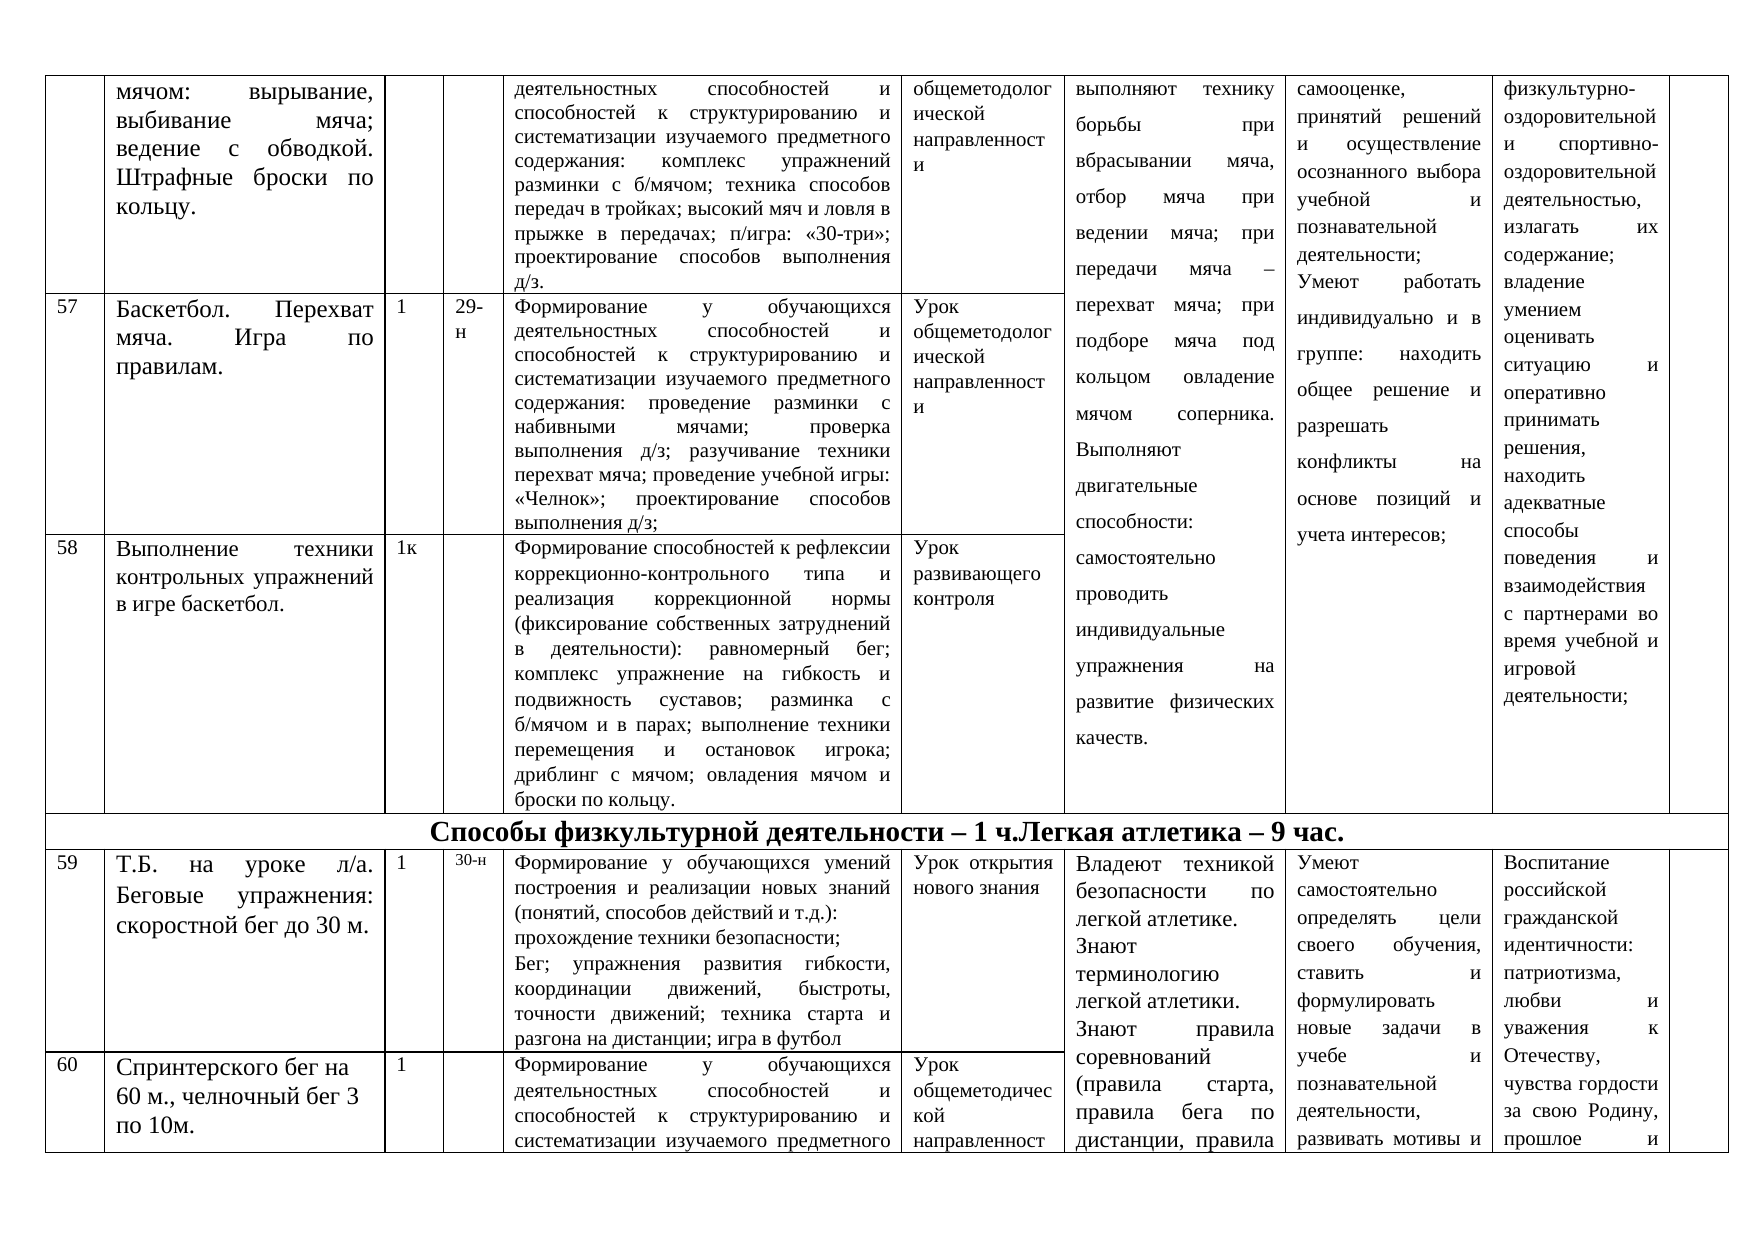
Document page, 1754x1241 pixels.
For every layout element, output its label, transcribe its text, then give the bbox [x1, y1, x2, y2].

table_cell Урок развивающего контроля [902, 535, 1064, 813]
table_cell Формирование у обучающихся умений построения и реализации новых знаний (понятий, способов действий и т.д.): прохождение техники безопасности; Бег; упражнения развития гибкости, координации движений, быстроты, точности движений; техника старта и разгона на дистанции; игра в футбол [504, 850, 901, 1051]
table_cell 30-н [444, 850, 503, 1051]
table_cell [902, 76, 1064, 293]
table_cell 60 [46, 1053, 104, 1152]
table_cell 29-н [444, 294, 503, 534]
table_cell 59 [46, 850, 104, 1051]
table_cell 1 [386, 1053, 443, 1152]
table_cell 1 [386, 76, 443, 293]
table_cell 1 [386, 850, 443, 1051]
table_cell Умеют самостоятельно определять цели своего обучения, ставить и формулировать новые задачи в учебе и познавательной деятельности, развивать мотивы и интересы своей познавательной деятельности; Умеют самостоятельно планировать пути достижения цели, в том числе альтернативные, осознанно выбирать наиболее эффективные способы решения познавательных задач; Умеют соотносить свои действия с планируемыми результатами, осуществлять контроль своей деятельности в процессе достижения результата, определять способы действий в рамках предложенных условий и требований, корректировать свои действия в соответствии с изменяющейся ситуацией; умение оценивать правильность выполнения учебной задачи, собственные возможности её решения; Владеют основами самоконтроля, в самооценке, принятий решений и осуществление осознанного выбора учебной и познавательной деятельности; Умеют работать индивидуально и в группе. [1286, 850, 1492, 1152]
table_cell Формирование способностей к рефлексии коррекционно-контрольного типа и реализация коррекционной нормы (фиксирование собственных затруднений в деятельности): равномерный бег; комплекс упражнение на гибкость и подвижность суставов; разминка с б/мячом и в парах; выполнение техники перемещения и остановок игрока; дриблинг с мячом; овладения мячом и броски по кольцу. [504, 535, 901, 813]
table_cell 56 [46, 76, 104, 293]
table_cell 57 [46, 294, 104, 534]
table_cell [444, 1053, 503, 1152]
table_cell Владеют техникой безопасности по легкой атлетике. Знают терминологию легкой атлетики. Знают правила соревнований (правила старта, правила бега по дистанции, правила финиширования). Знают, что такое физическая культура человека. Как влияют ФУ на организм человека. Организуют проведение разминки на развитие физические качества и проводят в различных формах (фронтальное, групповое, на мете, в движении, в парах, с предметами); Выполняют технику старта, бег на короткие, средние и длинные дистанции. Владеют техникой дыхания по дистанции. Выполняют технику прыжка в длину с места, с разбега в длину. Демонстрируют технику метания малого мяча в цель и на дальность. Выполняют технику прыжка в длину с 7 – 9 шагов разбега. Организуют п/игры на быстроту и ловкость, соблюдают правила игры. Организуют п/игры на быстроту и ловкость, соблюдают правила игры. Научаться проводить игровые упражнения в цель демонстрации опыта игры; Повышают спортивное мастерство через веселые старты, ускорения в парах; проведение соревнований на результат; [1065, 850, 1285, 1152]
table_cell 58 [46, 535, 104, 813]
table_cell Урок открытия нового знания [902, 850, 1064, 1051]
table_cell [504, 76, 901, 293]
table_cell Способы физкультурной деятельности – 1 ч.Легкая атлетика – 9 час. [46, 814, 1728, 848]
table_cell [105, 1053, 384, 1152]
table_cell Урок общеметодологической направленности [902, 294, 1064, 534]
table_cell 1 [386, 294, 443, 534]
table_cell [105, 76, 384, 293]
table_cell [504, 1053, 901, 1152]
table_cell [444, 76, 503, 293]
table_cell [1670, 850, 1728, 1152]
table_cell 1к [386, 535, 443, 813]
table_cell Формирование у обучающихся деятельностных способностей и способностей к структурированию и систематизации изучаемого предметного содержания: проведение разминки с набивными мячами; проверка выполнения д/з; разучивание техники перехват мяча; проведение учебной игры: «Челнок»; проектирование способов выполнения д/з; [504, 294, 901, 534]
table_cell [902, 1053, 1064, 1152]
table_cell Т.Б. на уроке л/а. Беговые упражнения: скоростной бег до 30 м. [105, 850, 384, 1051]
table_cell [444, 535, 503, 813]
table_cell Выполнение техники контрольных упражнений в игре баскетбол. [105, 535, 384, 813]
table_cell Баскетбол. Перехват мяча. Игра по правилам. [105, 294, 384, 534]
table_cell Воспитание российской гражданской идентичности: патриотизма, любви и уважения к Отечеству, чувства гордости за свою Родину, прошлое и настоящее многонационального народа России; Формирование целостного мировоззрения, соответствующему современному уровню развития науки и общественной практики, учитывающего социальное, культурное, языковое, духовное многообразие современного мира; Готовности и способности вести диалог с другими людьми и достигать в нем взаимопонимания; освоение социальных норм, правил поведения, ролей и форм социальной жизни в группах и сообществах, включая взрослые и социальные сообщества; Формирование ценностей здорового и безопасного образа жизни; усвоение правил индивидуального и коллективного безопасного поведения чрезвычайных ситуациях, угрожающих жизни и здоровью людей, правил поведения на транспорте и на дорогах; [1493, 850, 1669, 1152]
